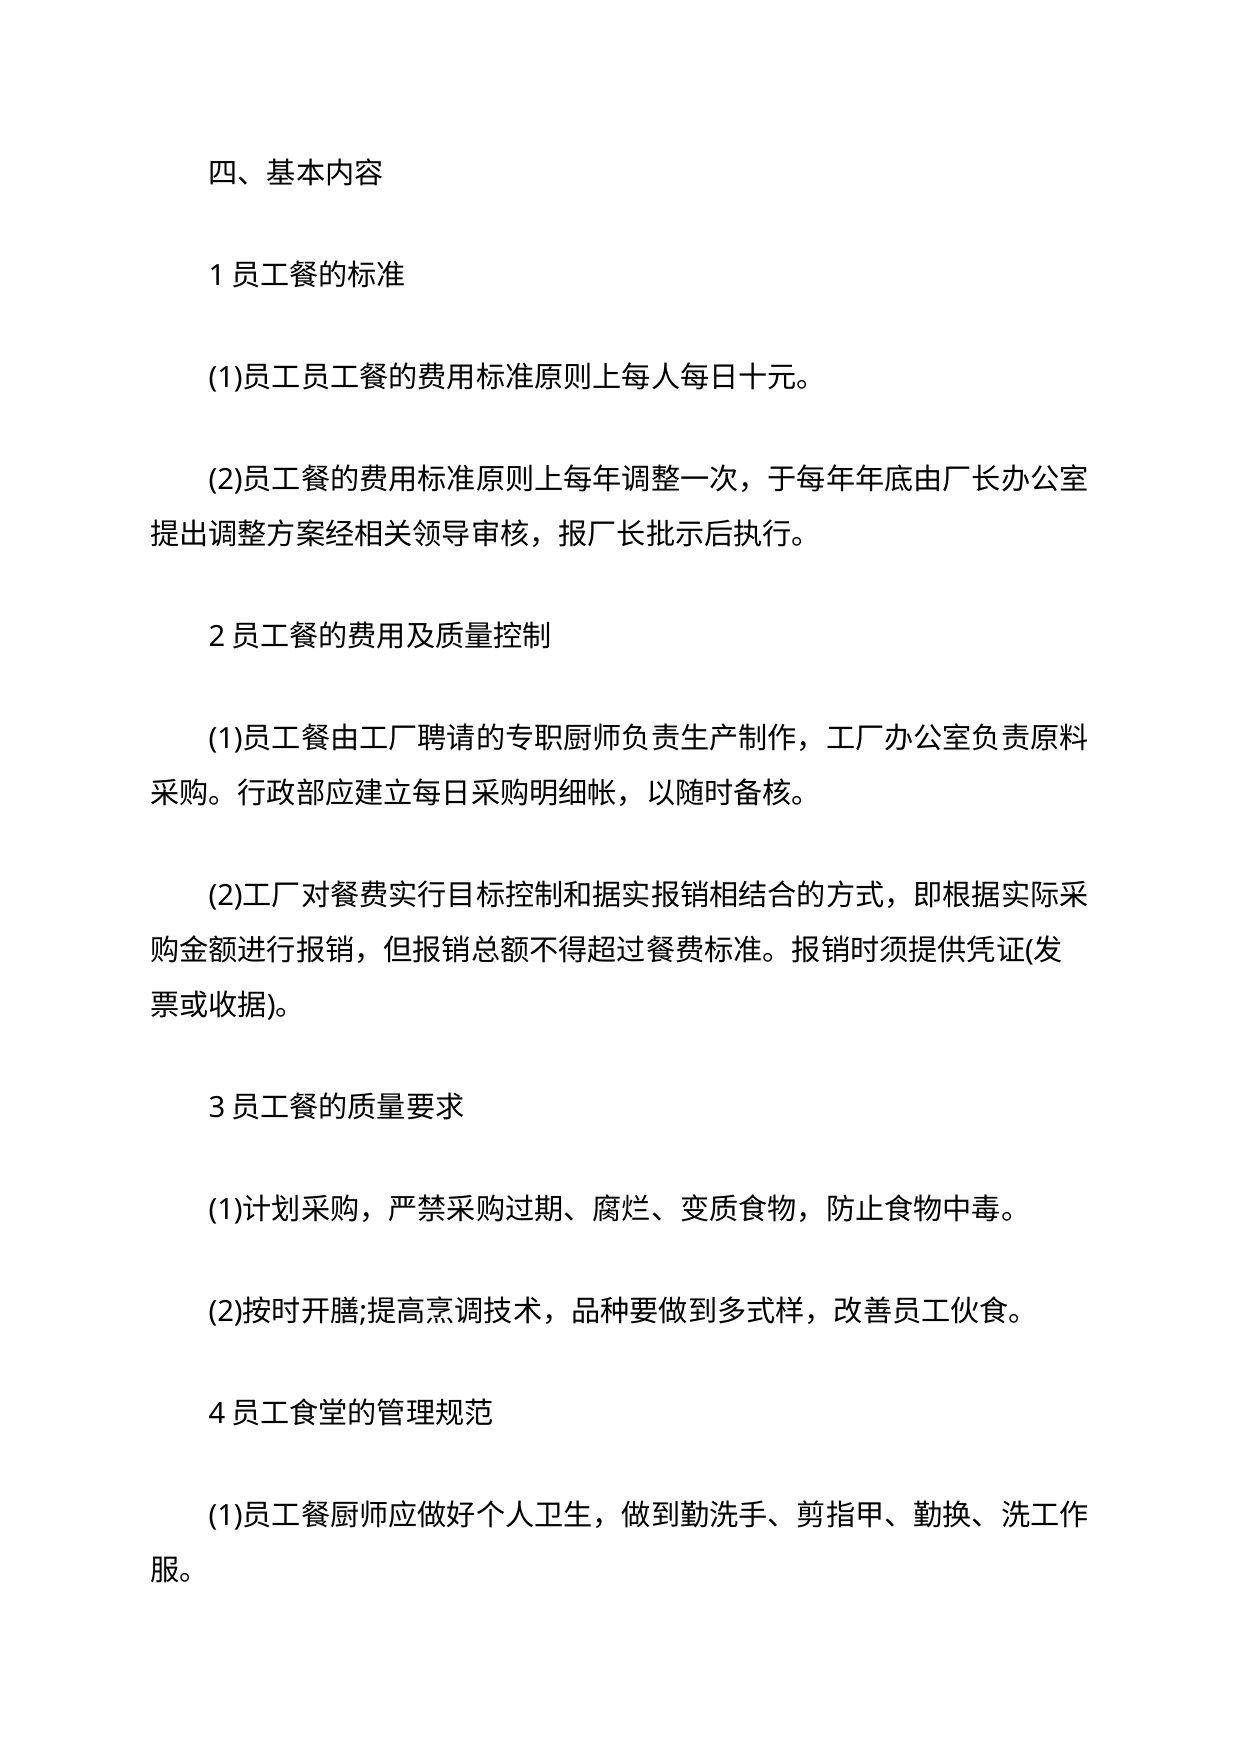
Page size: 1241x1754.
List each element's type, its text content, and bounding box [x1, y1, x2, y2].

text (1)员工员工餐的费用标准原则上每人每日十元。 [150, 354, 1090, 396]
text (1)计划采购，严禁采购过期、腐烂、变质食物，防止食物中毒。 [150, 1185, 1090, 1228]
text (1)员工餐厨师应做好个人卫生，做到勤洗手、剪指甲、勤换、洗工作服。 [150, 1491, 1090, 1588]
text (1)员工餐由工厂聘请的专职厨师负责生产制作，工厂办公室负责原料采购。行政部应建立每日采购明细帐，以随时备核。 [150, 714, 1090, 812]
text (2)工厂对餐费实行目标控制和据实报销相结合的方式，即根据实际采购金额进行报销，但报销总额不得超过餐费标准。报销时须提供凭证(发票或收据)。 [150, 871, 1090, 1024]
text 4员工食堂的管理规范 [150, 1389, 1090, 1432]
text 2员工餐的费用及质量控制 [150, 612, 1090, 655]
text 1员工餐的标准 [150, 252, 1090, 294]
text 3员工餐的质量要求 [150, 1083, 1090, 1126]
text (2)员工餐的费用标准原则上每年调整一次，于每年年底由厂长办公室提出调整方案经相关领导审核，报厂长批示后执行。 [150, 456, 1090, 553]
text 四、基本内容 [150, 150, 1090, 192]
text (2)按时开膳;提高烹调技术，品种要做到多式样，改善员工伙食。 [150, 1287, 1090, 1329]
